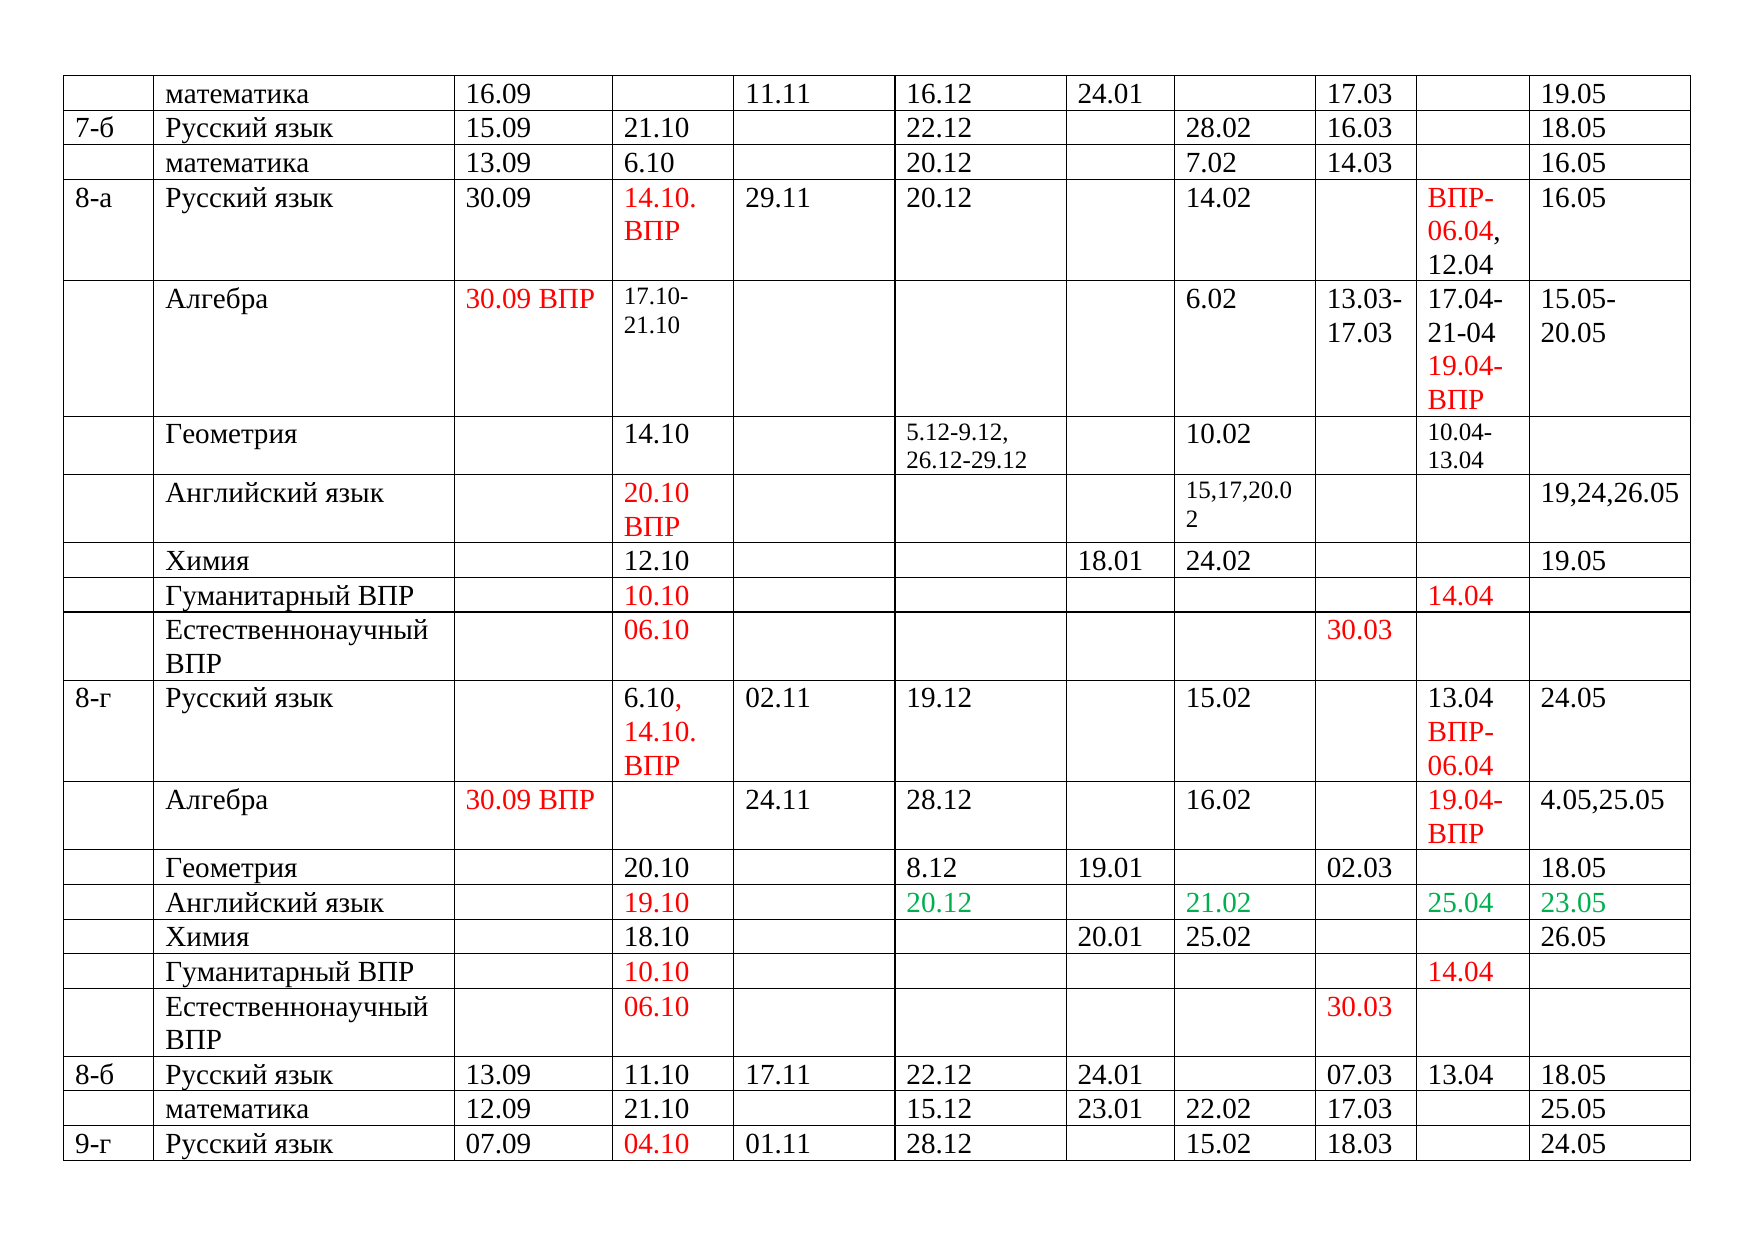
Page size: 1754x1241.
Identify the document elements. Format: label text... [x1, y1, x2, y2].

table_cell 16.03 [1316, 111, 1416, 144]
table_cell 15,17,20.02 [1175, 475, 1315, 542]
table_cell 10.10 [613, 578, 733, 611]
table_cell 18.01 [1067, 543, 1174, 577]
table_cell 24.01 [1067, 76, 1174, 109]
table_cell [613, 782, 733, 849]
table_cell Гуманитарный ВПР [154, 578, 454, 611]
table_cell 21.10 [613, 111, 733, 144]
table_cell [1067, 954, 1174, 988]
table_cell математика [154, 1091, 454, 1125]
table_cell [64, 578, 153, 611]
table_cell 11.10 [613, 1057, 733, 1090]
table_cell [455, 681, 612, 781]
table_cell [1417, 850, 1529, 884]
table_cell [734, 417, 894, 474]
table_cell [1067, 1126, 1174, 1159]
table_cell 30.03 [1316, 989, 1416, 1056]
table_cell 18.03 [1316, 1126, 1416, 1159]
table_cell [1067, 613, 1174, 679]
table_cell Химия [154, 920, 454, 953]
table_cell 19.05 [1530, 543, 1690, 577]
table_cell Русский язык [154, 180, 454, 280]
table_cell [1530, 417, 1690, 474]
table_cell [1316, 920, 1416, 953]
table_cell [64, 850, 153, 884]
table_cell [734, 989, 894, 1056]
table_cell 8-б [64, 1057, 153, 1090]
table_cell [1530, 954, 1690, 988]
table_cell [734, 850, 894, 884]
table_cell 15.05-20.05 [1530, 281, 1690, 416]
table_cell [64, 145, 153, 179]
table_cell [1417, 1091, 1529, 1125]
table_cell [1175, 954, 1315, 988]
table_cell [64, 543, 153, 577]
table_cell 22.02 [1175, 1091, 1315, 1125]
table_cell [64, 782, 153, 849]
table_cell 17.03 [1316, 76, 1416, 109]
table_cell 9-г [64, 1126, 153, 1159]
table_cell 25.04 [1417, 885, 1529, 918]
table_cell Русский язык [154, 1057, 454, 1090]
table_cell 24.01 [1067, 1057, 1174, 1090]
table_cell 8.12 [896, 850, 1066, 884]
table_cell [455, 885, 612, 918]
table_cell [896, 613, 1066, 679]
table_cell 24.05 [1530, 681, 1690, 781]
table_cell [896, 281, 1066, 416]
table_cell [734, 578, 894, 611]
table_cell 17.10-21.10 [613, 281, 733, 416]
table_cell [455, 543, 612, 577]
table_cell 30.09 [455, 180, 612, 280]
table_cell [1175, 850, 1315, 884]
table_cell [1417, 76, 1529, 109]
table_cell 18.10 [613, 920, 733, 953]
table_cell 15.02 [1175, 681, 1315, 781]
table_cell [734, 281, 894, 416]
table_cell [455, 613, 612, 679]
table_cell 12.10 [613, 543, 733, 577]
table_cell Русский язык [154, 111, 454, 144]
table_cell 24.02 [1175, 543, 1315, 577]
table_cell Геометрия [154, 417, 454, 474]
table_cell [1067, 578, 1174, 611]
table_cell 10.02 [1175, 417, 1315, 474]
table_cell 29.11 [734, 180, 894, 280]
table_cell 11.11 [734, 76, 894, 109]
table_cell [1175, 76, 1315, 109]
table_cell 26.05 [1530, 920, 1690, 953]
table_cell [455, 954, 612, 988]
table_cell 15.02 [1175, 1126, 1315, 1159]
table_cell Геометрия [154, 850, 454, 884]
table_cell [1175, 1057, 1315, 1090]
table_cell ВПР-06.04, 12.04 [1417, 180, 1529, 280]
table_cell 19.12 [896, 681, 1066, 781]
table_cell 14.04 [1417, 578, 1529, 611]
table_cell 07.09 [455, 1126, 612, 1159]
table_cell [734, 475, 894, 542]
table_cell 20.12 [896, 180, 1066, 280]
table_cell 10.04-13.04 [1417, 417, 1529, 474]
table_cell [896, 543, 1066, 577]
table_cell Русский язык [154, 1126, 454, 1159]
table_cell 02.11 [734, 681, 894, 781]
table_cell [1316, 681, 1416, 781]
table_cell 6.02 [1175, 281, 1315, 416]
table_cell [1530, 578, 1690, 611]
table_cell Алгебра [154, 281, 454, 416]
table_cell [64, 1091, 153, 1125]
table_cell [1417, 989, 1529, 1056]
table_cell 14.03 [1316, 145, 1416, 179]
table_cell Химия [154, 543, 454, 577]
table_cell [1417, 1126, 1529, 1159]
table_cell 4.05,25.05 [1530, 782, 1690, 849]
table_cell [64, 281, 153, 416]
table_cell [455, 850, 612, 884]
table_cell [1316, 417, 1416, 474]
table_cell 13.03-17.03 [1316, 281, 1416, 416]
table_cell 20.10 [613, 850, 733, 884]
table_cell [896, 475, 1066, 542]
table_cell 18.05 [1530, 111, 1690, 144]
table_cell 7-б [64, 111, 153, 144]
table_cell [896, 578, 1066, 611]
table_cell [734, 111, 894, 144]
table_cell 16.05 [1530, 180, 1690, 280]
table_cell [64, 613, 153, 679]
table_cell [1067, 782, 1174, 849]
table_cell [455, 417, 612, 474]
table_cell [1175, 613, 1315, 679]
table_cell [455, 989, 612, 1056]
table_cell 02.03 [1316, 850, 1416, 884]
table_cell [1530, 613, 1690, 679]
table_cell [1067, 885, 1174, 918]
table_cell [896, 920, 1066, 953]
table_cell 13.09 [455, 1057, 612, 1090]
table_cell [734, 954, 894, 988]
table_cell Алгебра [154, 782, 454, 849]
table_cell 28.12 [896, 1126, 1066, 1159]
table_cell 14.10. ВПР [613, 180, 733, 280]
table_cell 13.04 [1417, 1057, 1529, 1090]
table_cell 30.03 [1316, 613, 1416, 679]
table_cell [1067, 180, 1174, 280]
table_cell [1316, 578, 1416, 611]
table_cell 8-г [64, 681, 153, 781]
table_cell [64, 989, 153, 1056]
table_cell 19.05 [1530, 76, 1690, 109]
table_cell [1175, 989, 1315, 1056]
table_cell Английский язык [154, 475, 454, 542]
table_cell 17.11 [734, 1057, 894, 1090]
table_cell [64, 885, 153, 918]
table_cell [64, 417, 153, 474]
table_cell 16.12 [896, 76, 1066, 109]
table_cell 28.02 [1175, 111, 1315, 144]
table_cell [1067, 145, 1174, 179]
table_cell 24.11 [734, 782, 894, 849]
table_cell [64, 920, 153, 953]
table_cell 18.05 [1530, 1057, 1690, 1090]
table_cell 21.10 [613, 1091, 733, 1125]
table_cell 17.04-21-04 19.04-ВПР [1417, 281, 1529, 416]
table_cell [455, 920, 612, 953]
table_cell Русский язык [154, 681, 454, 781]
table_cell [1530, 989, 1690, 1056]
table_cell 21.02 [1175, 885, 1315, 918]
table_cell [1417, 475, 1529, 542]
table_cell 19.10 [613, 885, 733, 918]
table_cell [896, 954, 1066, 988]
table_cell [1417, 111, 1529, 144]
table_cell 16.05 [1530, 145, 1690, 179]
table_cell 14.04 [1417, 954, 1529, 988]
table_cell [64, 76, 153, 109]
table_cell 19.01 [1067, 850, 1174, 884]
table_cell Естественнонаучный ВПР [154, 613, 454, 679]
table_cell 19,24,26.05 [1530, 475, 1690, 542]
table_cell 18.05 [1530, 850, 1690, 884]
table_cell [1067, 281, 1174, 416]
table_cell 15.09 [455, 111, 612, 144]
table_cell 6.10 [613, 145, 733, 179]
table_cell [734, 885, 894, 918]
table_cell 25.05 [1530, 1091, 1690, 1125]
table_cell 5.12-9.12, 26.12-29.12 [896, 417, 1066, 474]
table_cell 06.10 [613, 989, 733, 1056]
table_cell 10.10 [613, 954, 733, 988]
table_cell 7.02 [1175, 145, 1315, 179]
table_cell 20.12 [896, 145, 1066, 179]
table_cell 07.03 [1316, 1057, 1416, 1090]
table_cell 30.09 ВПР [455, 281, 612, 416]
table_cell 8-а [64, 180, 153, 280]
table_cell [64, 954, 153, 988]
table_cell 04.10 ВПР [613, 1126, 733, 1159]
table_cell [455, 578, 612, 611]
table_cell [734, 145, 894, 179]
table_cell 16.02 [1175, 782, 1315, 849]
table_cell 22.12 [896, 111, 1066, 144]
table_cell [613, 76, 733, 109]
table_cell [734, 543, 894, 577]
table_cell [1067, 681, 1174, 781]
table_cell [896, 989, 1066, 1056]
table_cell [1316, 885, 1416, 918]
table_cell 23.01 [1067, 1091, 1174, 1125]
table_cell 20.01 [1067, 920, 1174, 953]
table_cell [1316, 475, 1416, 542]
table_cell 30.09 ВПР [455, 782, 612, 849]
table_cell 14.02 [1175, 180, 1315, 280]
table_cell 12.09 [455, 1091, 612, 1125]
table_cell 6.10, 14.10. ВПР [613, 681, 733, 781]
table_cell [1316, 180, 1416, 280]
table_cell 16.09 [455, 76, 612, 109]
table_cell [1417, 613, 1529, 679]
table_cell [1316, 954, 1416, 988]
table_cell [734, 920, 894, 953]
table_cell 20.12 [896, 885, 1066, 918]
table_cell Английский язык [154, 885, 454, 918]
table_cell [1417, 543, 1529, 577]
table_cell 20.10 ВПР [613, 475, 733, 542]
table_cell Гуманитарный ВПР [154, 954, 454, 988]
table_cell 06.10 [613, 613, 733, 679]
table_cell Естественнонаучный ВПР [154, 989, 454, 1056]
table_cell [1316, 782, 1416, 849]
table_cell математика [154, 76, 454, 109]
table_cell 28.12 [896, 782, 1066, 849]
table_cell [734, 613, 894, 679]
table_cell [1067, 475, 1174, 542]
table_cell 25.02 [1175, 920, 1315, 953]
table_cell [1067, 417, 1174, 474]
table_cell 24.05 [1530, 1126, 1690, 1159]
table_cell [1067, 111, 1174, 144]
table_cell [64, 475, 153, 542]
table_cell 22.12 [896, 1057, 1066, 1090]
table_cell [1417, 920, 1529, 953]
table_cell математика [154, 145, 454, 179]
table_cell 13.09 [455, 145, 612, 179]
table_cell 13.04 ВПР-06.04 [1417, 681, 1529, 781]
table_cell 15.12 [896, 1091, 1066, 1125]
table_cell 01.11 [734, 1126, 894, 1159]
table_cell 14.10 [613, 417, 733, 474]
table_cell 17.03 [1316, 1091, 1416, 1125]
table_cell [455, 475, 612, 542]
table_cell [1175, 578, 1315, 611]
table_cell 23.05 [1530, 885, 1690, 918]
table_cell [1417, 145, 1529, 179]
table_cell [1316, 543, 1416, 577]
table_cell [734, 1091, 894, 1125]
table_cell [1067, 989, 1174, 1056]
table_cell 19.04-ВПР [1417, 782, 1529, 849]
